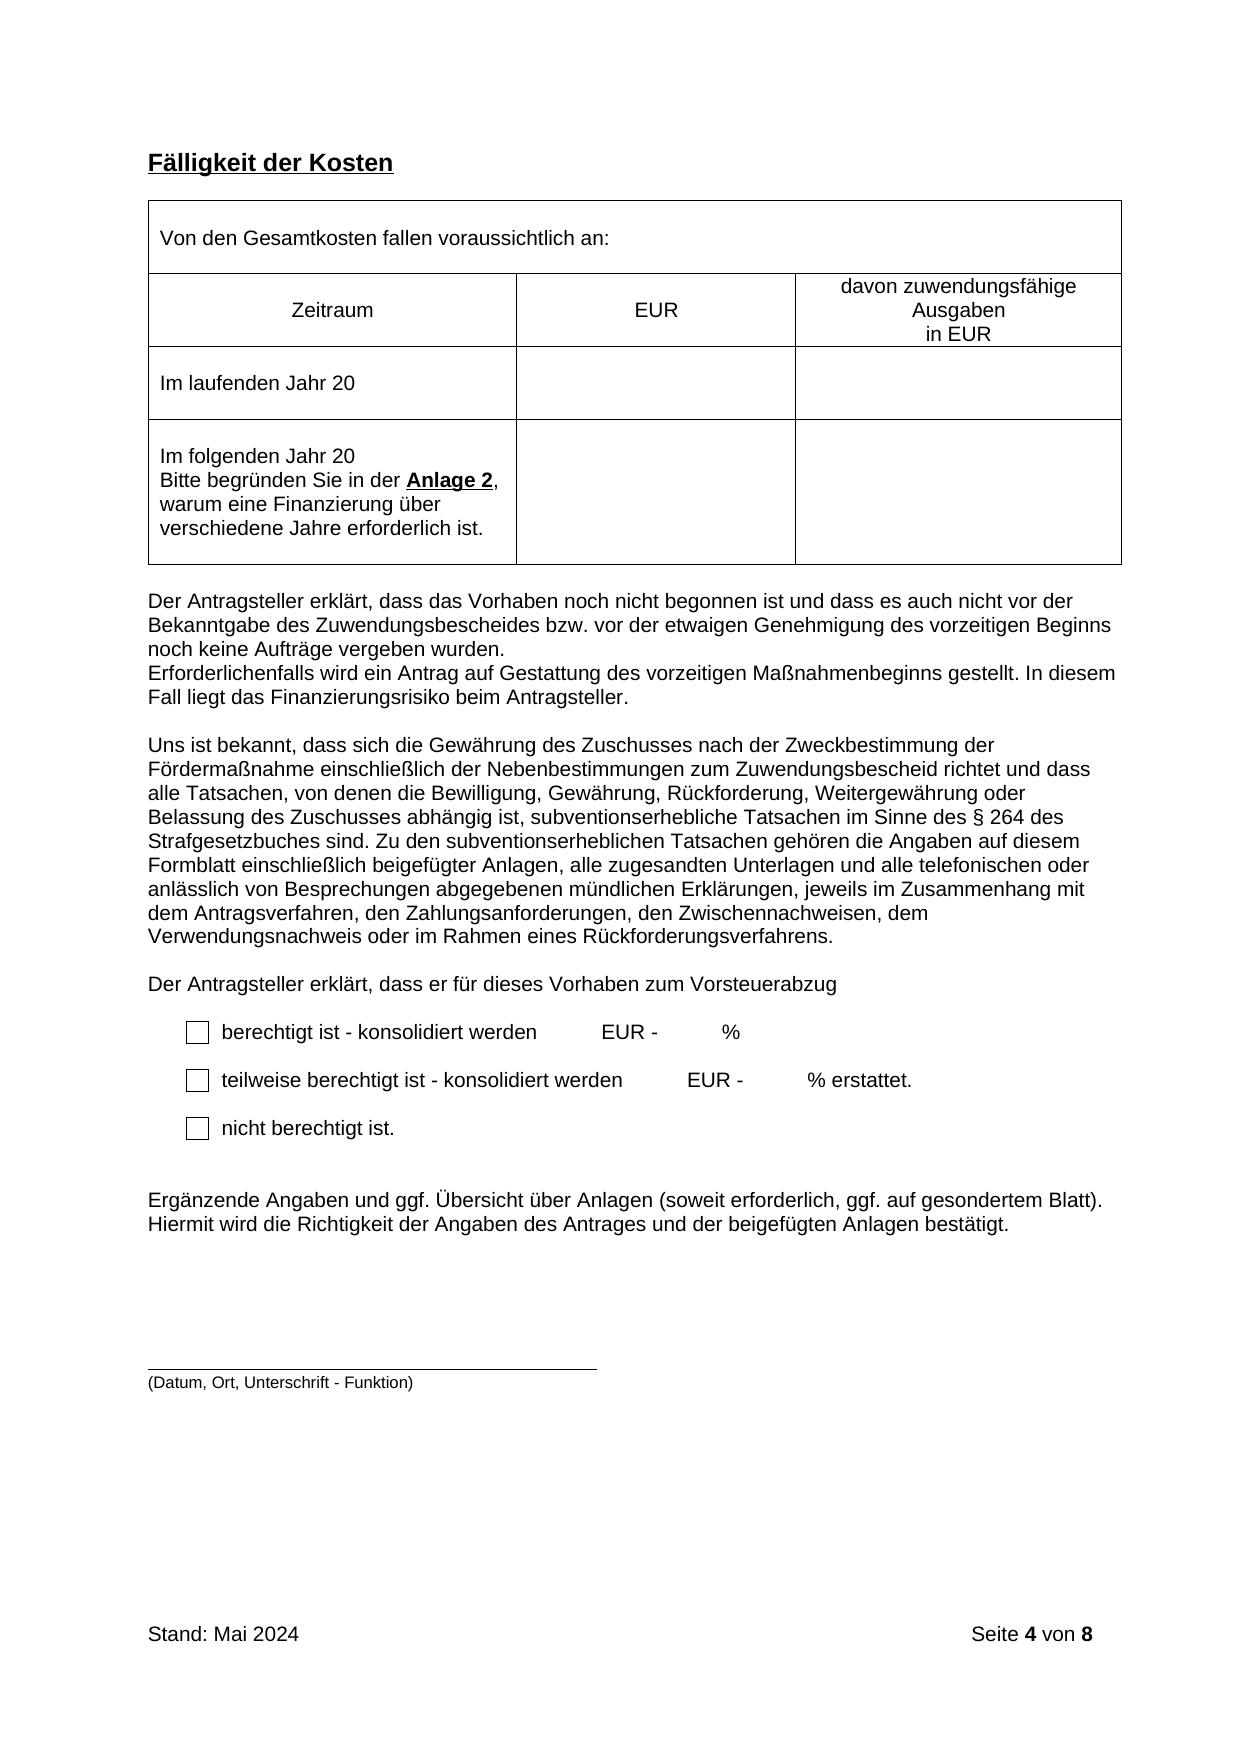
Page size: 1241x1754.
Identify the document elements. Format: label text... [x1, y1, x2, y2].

text Ergänzende Angaben und ggf. Übersicht über Anlagen (soweit erforderlich, ggf. auf gesondertem Blatt). Hiermit wird die Richtigkeit der Angaben des Antrages und der beigefügten Anlagen bestätigt. [148, 1188, 1122, 1236]
table_cell Zeitraum [149, 274, 516, 346]
text nicht berechtigt ist. [148, 1116, 1122, 1140]
text teilweise berechtigt ist - konsolidiert werden EUR - % erstattet. [148, 1068, 1122, 1092]
table_cell EUR [517, 274, 795, 346]
table_cell Im laufenden Jahr 20 [149, 347, 516, 419]
table_cell [796, 347, 1121, 419]
text (Datum, Ort, Unterschrift - Funktion) [148, 1372, 1122, 1392]
table_cell [796, 420, 1121, 564]
table_cell davon zuwendungsfähige Ausgaben in EUR [796, 274, 1121, 346]
text Der Antragsteller erklärt, dass er für dieses Vorhaben zum Vorsteuerabzug [148, 972, 1122, 996]
table_cell [517, 420, 795, 564]
text berechtigt ist - konsolidiert werden EUR - % [185, 1020, 1122, 1044]
text Der Antragsteller erklärt, dass das Vorhaben noch nicht begonnen ist und dass es auch nicht vor der Bekanntgabe des Zuwendungsbescheides bzw. vor der etwaigen Genehmigung des vorzeitigen Beginns noch keine Aufträge vergeben wurden. Erforderlichenfalls wird ein Antrag auf Gestattung des vorzeitigen Maßnahmenbeginns gestellt. In diesem Fall liegt das Finanzierungsrisiko beim Antragsteller. [148, 589, 1122, 709]
table_header Von den Gesamtkosten fallen voraussichtlich an: [149, 201, 1121, 273]
text Uns ist bekannt, dass sich die Gewährung des Zuschusses nach der Zweckbestimmung der Fördermaßnahme einschließlich der Nebenbestimmungen zum Zuwendungsbescheid richtet und dass alle Tatsachen, von denen die Bewilligung, Gewährung, Rückforderung, Weitergewährung oder Belassung des Zuschusses abhängig ist, subventionserhebliche Tatsachen im Sinne des § 264 des Strafgesetzbuches sind. Zu den subventionserheblichen Tatsachen gehören die Angaben auf diesem Formblatt einschließlich beigefügter Anlagen, alle zugesandten Unterlagen und alle telefonischen oder anlässlich von Besprechungen abgegebenen mündlichen Erklärungen, jeweils im Zusammenhang mit dem Antragsverfahren, den Zahlungsanforderungen, den Zwischennachweisen, dem Verwendungsnachweis oder im Rahmen eines Rückforderungsverfahrens. [148, 733, 1122, 948]
text Fälligkeit der Kosten [148, 148, 1122, 176]
table_cell Im folgenden Jahr 20 Bitte begründen Sie in der Anlage 2, warum eine Finanzierung über verschiedene Jahre erforderlich ist. [149, 420, 516, 564]
table_cell [517, 347, 795, 419]
